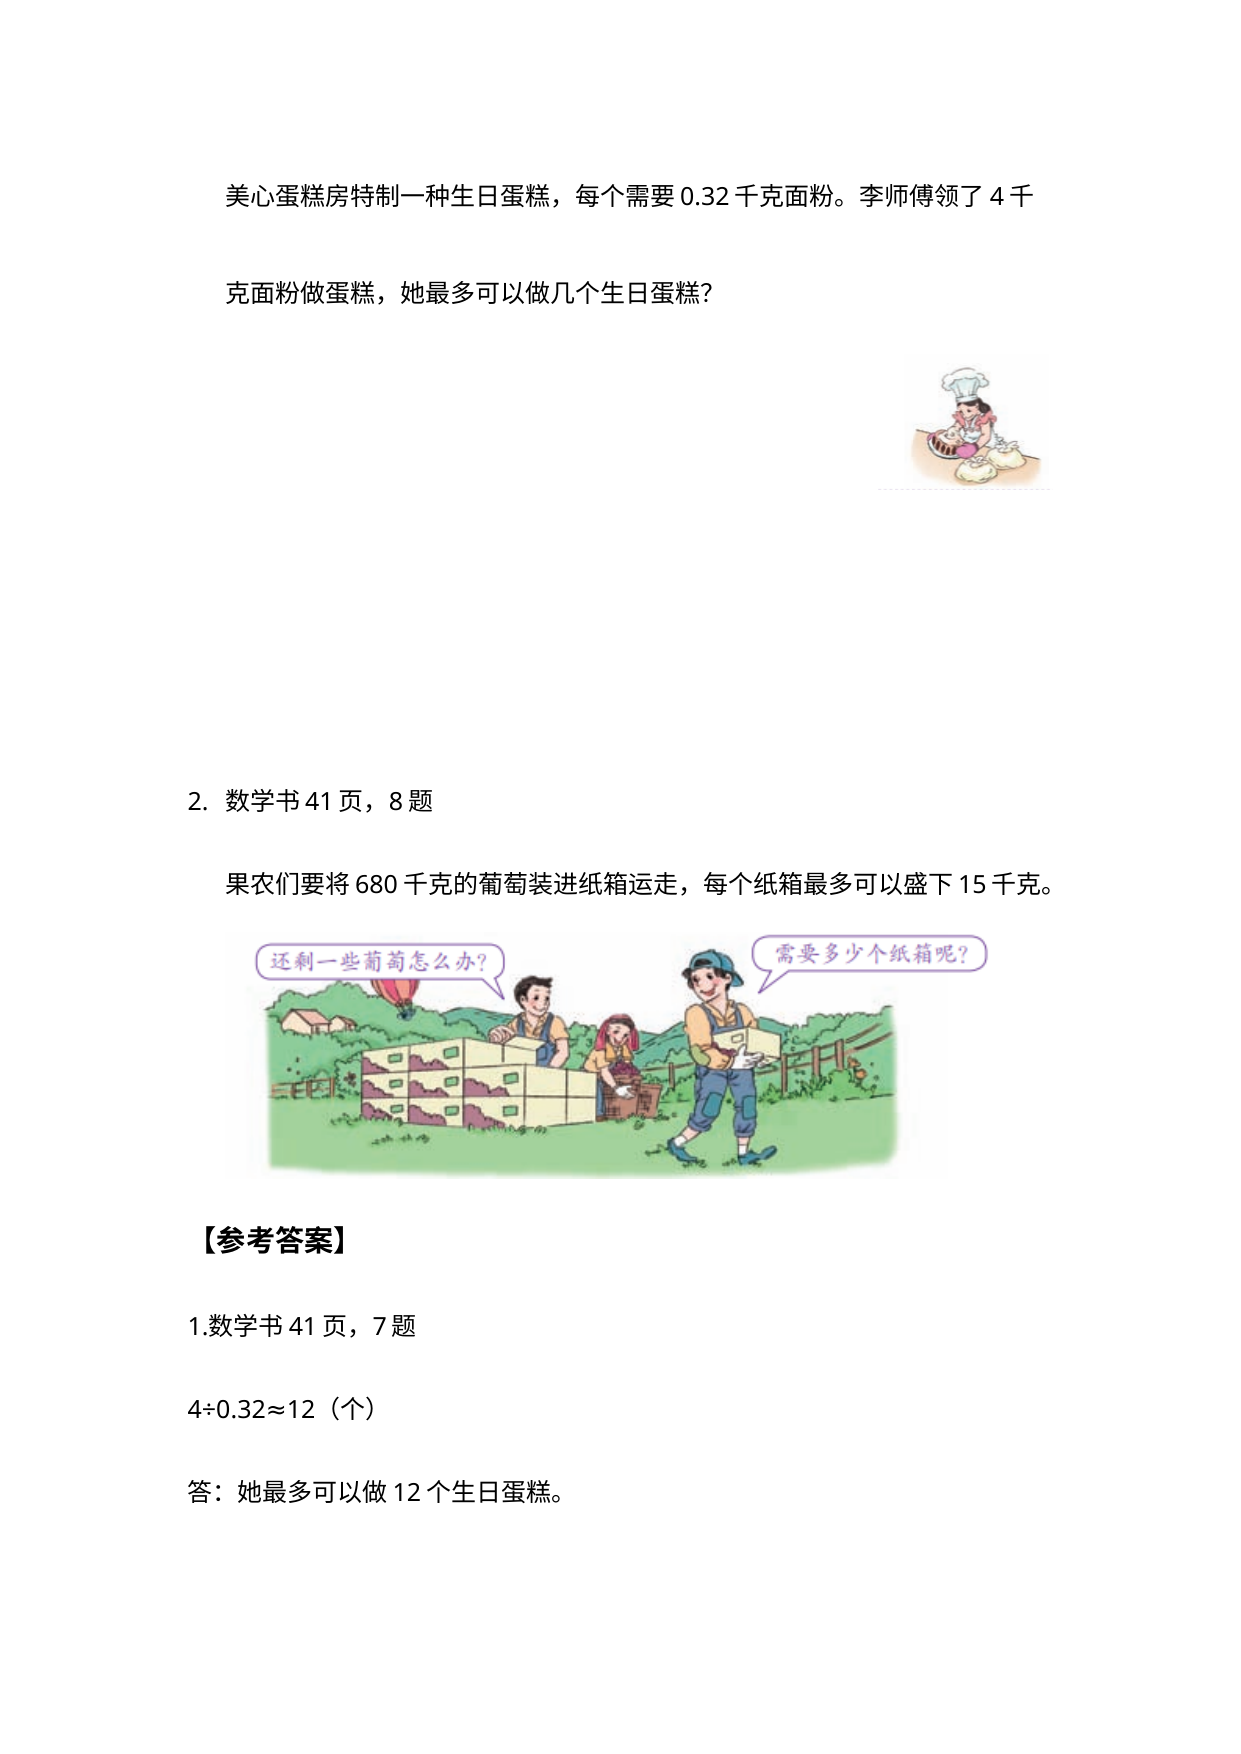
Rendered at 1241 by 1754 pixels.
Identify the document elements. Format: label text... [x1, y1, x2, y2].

text 4÷0.32≈12（个） [187, 1375, 1053, 1440]
text 1.数学书41页，7题 [187, 1292, 1053, 1357]
text 美心蛋糕房特制一种生日蛋糕，每个需要0.32千克面粉。李师傅领了4千克面粉做蛋糕，她最多可以做几个生日蛋糕？ [225, 162, 1053, 324]
picture [225, 932, 1010, 1179]
text 果农们要将680千克的葡萄装进纸箱运走，每个纸箱最多可以盛下15千克。 [225, 850, 1053, 915]
list 数学书41页，8题 [187, 767, 1053, 832]
text 答：她最多可以做12个生日蛋糕。 [187, 1458, 1053, 1523]
text 【参考答案】 [187, 1206, 1053, 1271]
picture [876, 345, 1053, 490]
